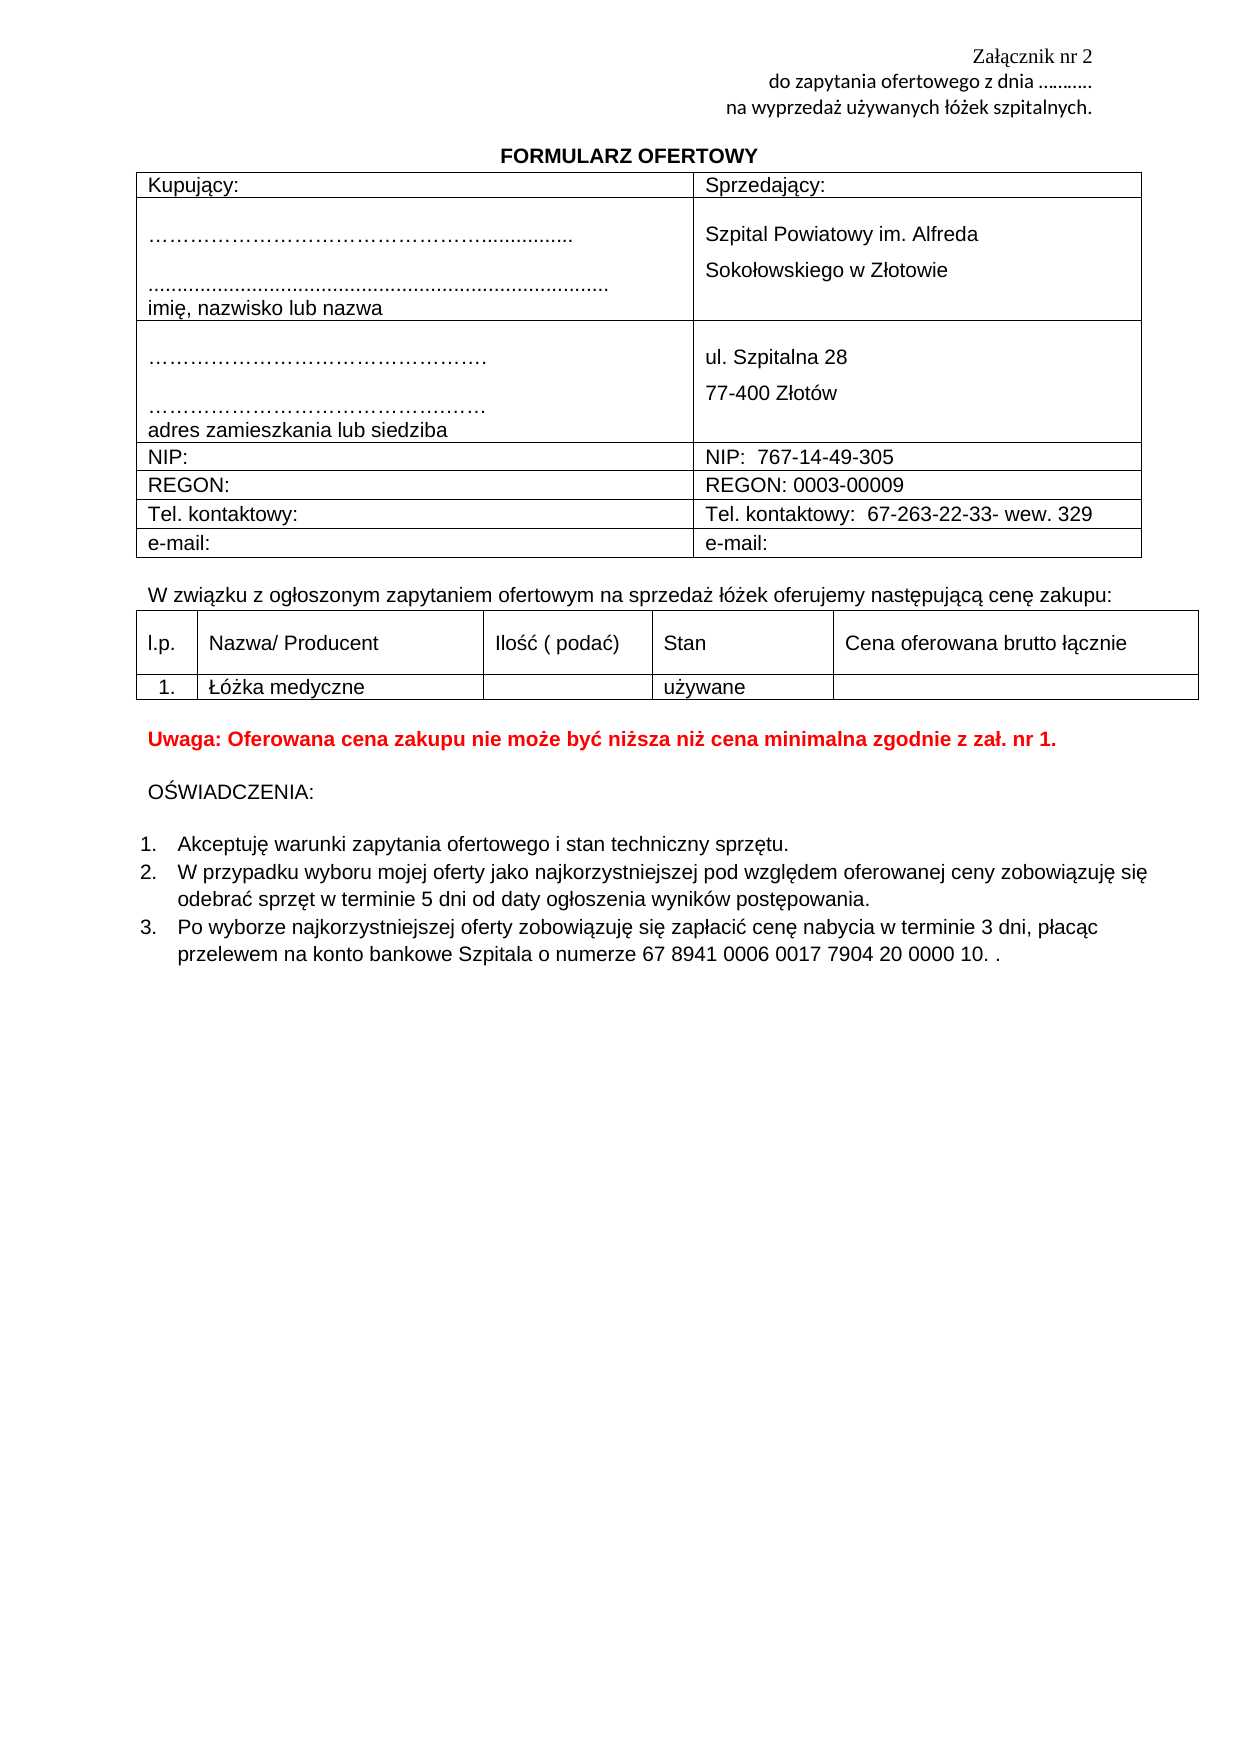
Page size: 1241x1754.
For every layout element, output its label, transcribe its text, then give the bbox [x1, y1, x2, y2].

table_cell REGON: 0003-00009 [694, 471, 1141, 499]
list W przypadku wyboru mojej oferty jako najkorzystniejszej pod względem oferowanej ceny zobowiązuję się odebrać sprzęt w terminie 5 dni od daty ogłoszenia wyników postępowania. [140, 860, 1152, 911]
table_cell …………………………………………................ ................................................................................ imię, nazwisko lub nazwa [137, 198, 693, 320]
table_cell [834, 675, 1198, 699]
table_header Sprzedający: [694, 173, 1141, 197]
table_cell Łóżka medyczne [198, 675, 483, 699]
text OŚWIADCZENIA: [148, 780, 1152, 804]
table_cell e-mail: [137, 529, 693, 557]
text W związku z ogłoszonym zapytaniem ofertowym na sprzedaż łóżek oferujemy następującą cenę zakupu: [148, 583, 1152, 607]
table_cell [484, 675, 652, 699]
table_header Nazwa/ Producent [198, 611, 483, 674]
table_cell e-mail: [694, 529, 1141, 557]
table_cell NIP: [137, 443, 693, 470]
list Akceptuję warunki zapytania ofertowego i stan techniczny sprzętu. [140, 832, 1152, 856]
text na wyprzedaż używanych łóżek szpitalnych. [148, 94, 1093, 119]
table_cell REGON: [137, 471, 693, 499]
table_cell NIP: 767-14-49-305 [694, 443, 1141, 470]
table_cell używane [653, 675, 833, 699]
table_header Cena oferowana brutto łącznie [834, 611, 1198, 674]
table_cell Szpital Powiatowy im. Alfreda Sokołowskiego w Złotowie [694, 198, 1141, 320]
list Po wyborze najkorzystniejszej oferty zobowiązuję się zapłacić cenę nabycia w terminie 3 dni, płacąc przelewem na konto bankowe Szpitala o numerze 67 8941 0006 0017 7904 20 0000 10. . [140, 915, 1152, 966]
text Uwaga: Oferowana cena zakupu nie może być niższa niż cena minimalna zgodnie z zał. nr 1. [148, 727, 1152, 751]
text Załącznik nr 2 [148, 44, 1093, 68]
table_cell …………………………………………. …………………………………….…… adres zamieszkania lub siedziba [137, 321, 693, 442]
table_cell ul. Szpitalna 28 77-400 Złotów [694, 321, 1141, 442]
table_cell Tel. kontaktowy: 67-263-22-33- wew. 329 [694, 500, 1141, 528]
table_header Ilość ( podać) [484, 611, 652, 674]
table_header l.p. [137, 611, 197, 674]
text FORMULARZ OFERTOWY [148, 144, 915, 168]
table_header Stan [653, 611, 833, 674]
table_header Kupujący: [137, 173, 693, 197]
text do zapytania ofertowego z dnia ……….. [148, 68, 1093, 94]
table_cell 1. [137, 675, 197, 699]
table_cell Tel. kontaktowy: [137, 500, 693, 528]
